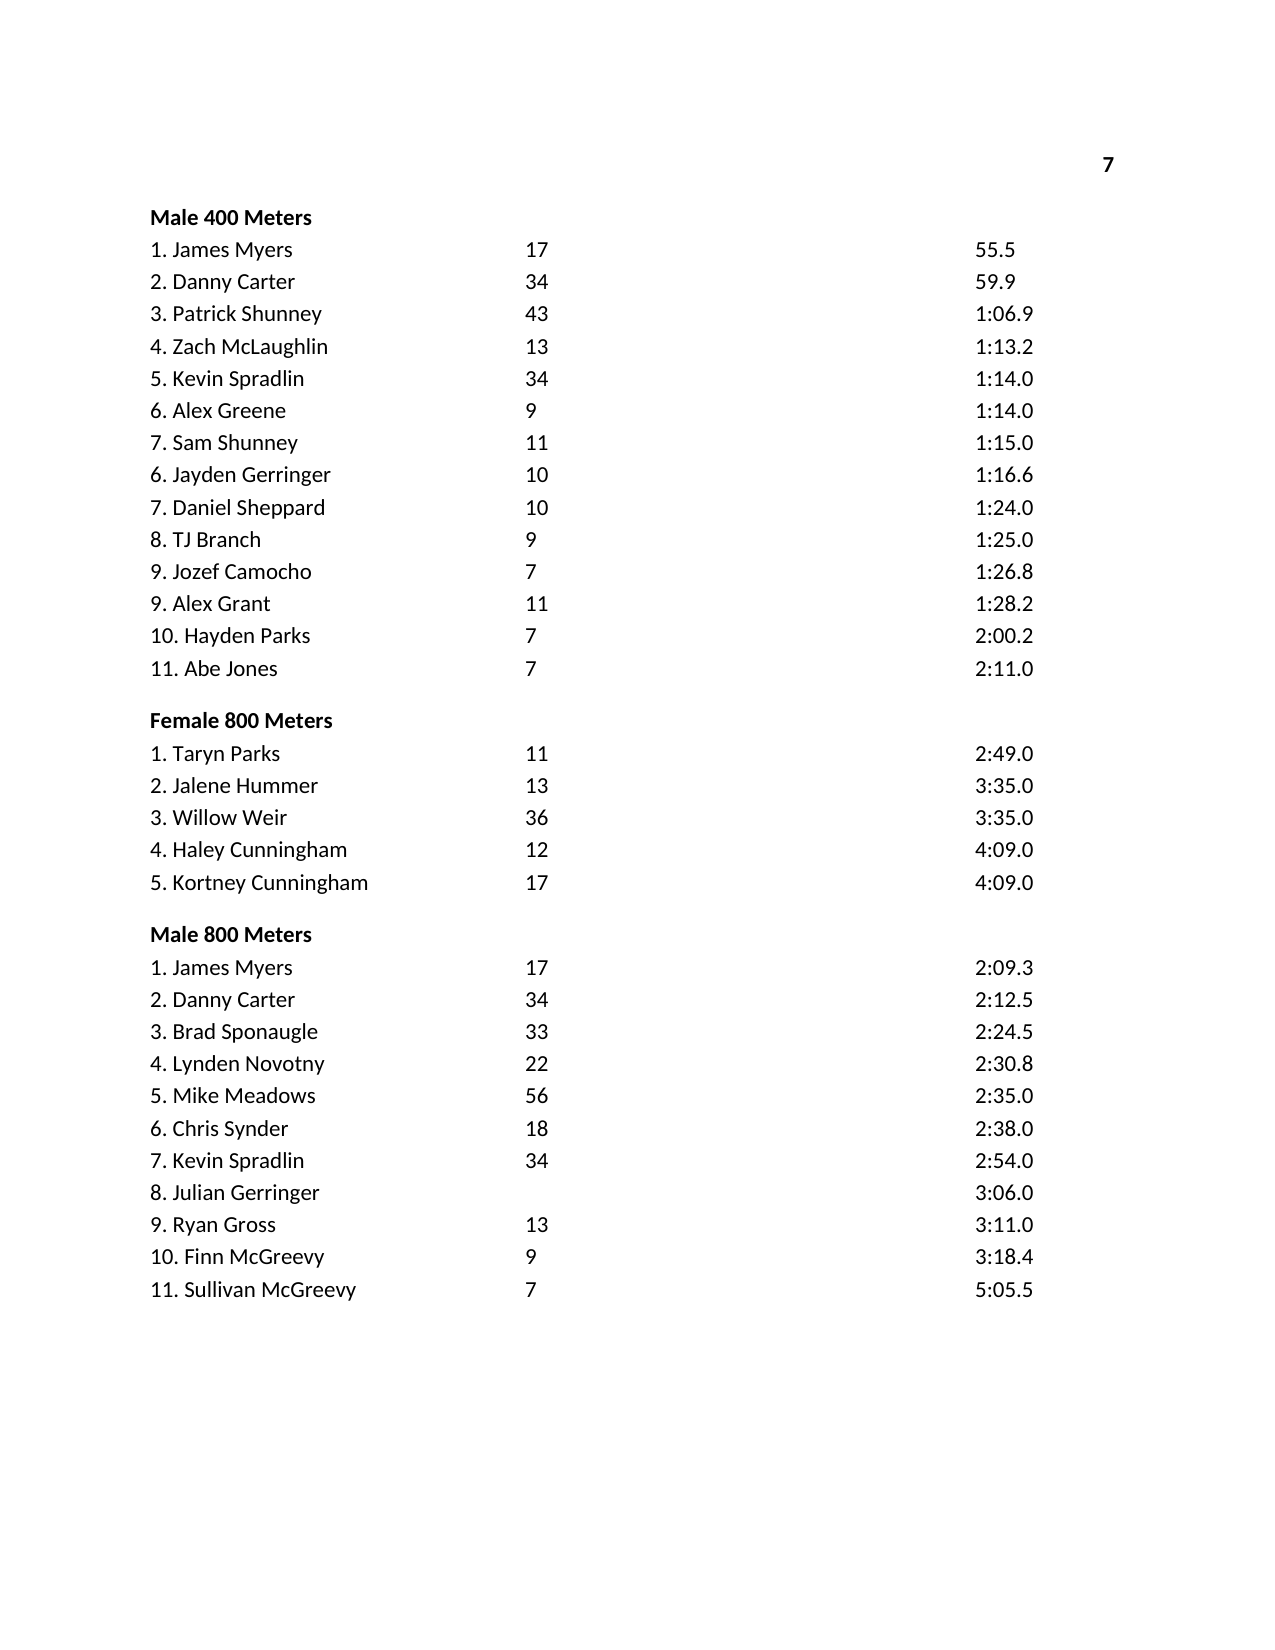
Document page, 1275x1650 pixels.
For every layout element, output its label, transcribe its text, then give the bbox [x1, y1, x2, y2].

text Female 800 Meters 1. Taryn Parks 11 2:49.0 2. Jalene Hummer 13 3:35.0 3. Willow Weir 36 3:35.0 4. Haley Cunningham 12 4:09.0 5. Kortney Cunningham 17 4:09.0 [150, 707, 1125, 896]
text Male 800 Meters 1. James Myers 17 2:09.3 2. Danny Carter 34 2:12.5 3. Brad Sponaugle 33 2:24.5 4. Lynden Novotny 22 2:30.8 5. Mike Meadows 56 2:35.0 6. Chris Synder 18 2:38.0 7. Kevin Spradlin 34 2:54.0 8. Julian Gerringer 3:06.0 9. Ryan Gross 13 3:11.0 10. Finn McGreevy 9 3:18.4 11. Sullivan McGreevy 7 5:05.5 [150, 921, 1125, 1303]
text 7 [150, 150, 1125, 178]
text Male 400 Meters 1. James Myers 17 55.5 2. Danny Carter 34 59.9 3. Patrick Shunney 43 1:06.9 4. Zach McLaughlin 13 1:13.2 5. Kevin Spradlin 34 1:14.0 6. Alex Greene 9 1:14.0 7. Sam Shunney 11 1:15.0 6. Jayden Gerringer 10 1:16.6 7. Daniel Sheppard 10 1:24.0 8. TJ Branch 9 1:25.0 9. Jozef Camocho 7 1:26.8 9. Alex Grant 11 1:28.2 10. Hayden Parks 7 2:00.2 11. Abe Jones 7 2:11.0 [150, 203, 1125, 682]
